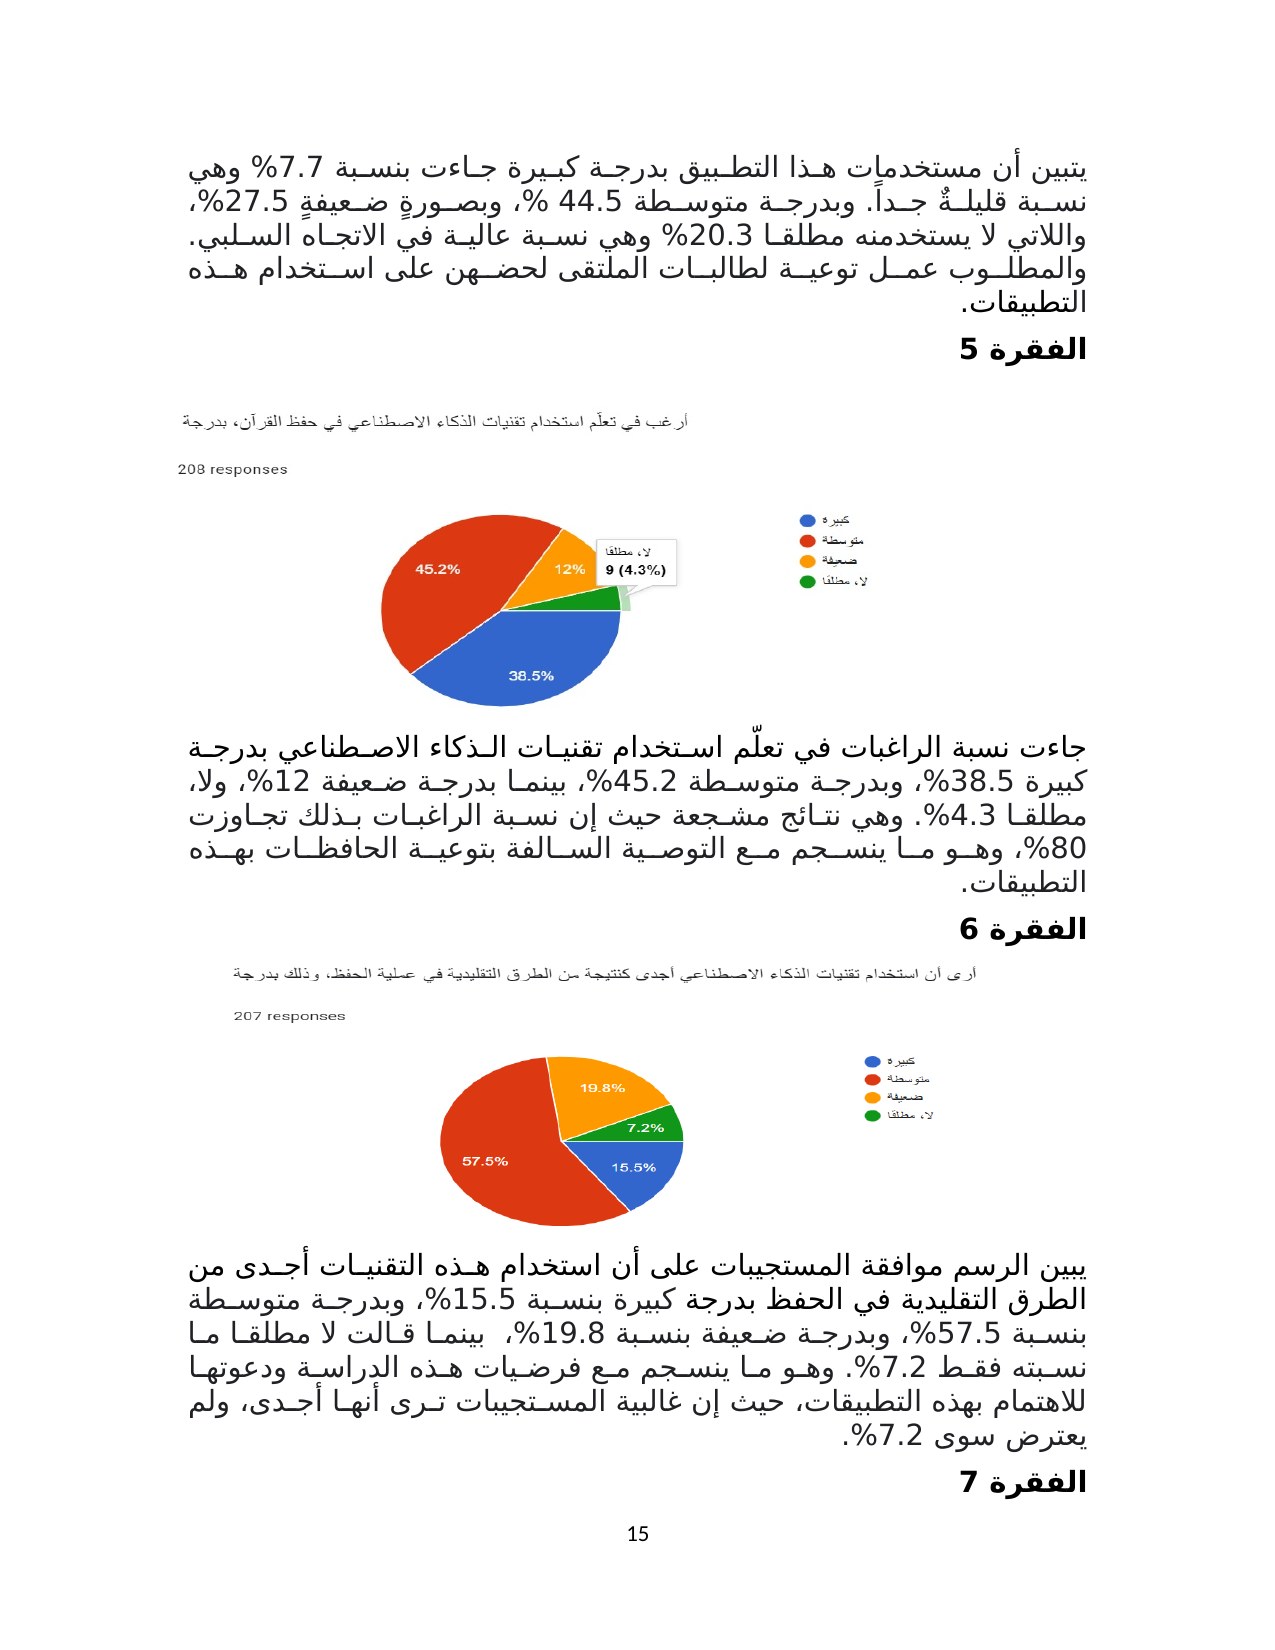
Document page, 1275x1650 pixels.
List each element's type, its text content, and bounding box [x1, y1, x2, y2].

text الفقرة 7 [187, 1465, 1087, 1499]
text يبين الرسم موافقة المستجيبات على أن استخدام هذه التقنيات أجدى من الطرق التقليدية في الحفظ بدرجة كبيرة بنسبة 15.5%، وبدرجة متوسطة بنسبة 57.5%، وبدرجة ضعيفة بنسبة 19.8%، بينما قالت لا مطلقا ما نسبته فقط 7.2%. وهو ما ينسجم مع فرضيات هذه الدراسة ودعوتها للاهتمام بهذه التطبيقات، حيث إن غالبية المستجيبات ترى أنها أجدى، ولم يعترض سوى 7.2%. [187, 1249, 1087, 1452]
picture [156, 378, 1013, 718]
text الفقرة 5 [187, 332, 1087, 366]
text يتبين أن مستخدمات هذا التطبيق بدرجة كبيرة جاءت بنسبة 7.7% وهي نسبة قليلةٌ جداً. وبدرجة متوسطة 44.5 %، وبصورةٍ ضعيفةٍ 27.5%، واللاتي لا يستخدمنه مطلقا 20.3% وهي نسبة عالية في الاتجاه السلبي. والمطلوب عمل توعية لطالبات الملتقى لحضهن على استخدام هذه التطبيقات. [187, 150, 1087, 320]
text جاءت نسبة الراغبات في تعلّم استخدام تقنيات الذكاء الاصطناعي بدرجة كبيرة 38.5%، وبدرجة متوسطة 45.2%، بينما بدرجة ضعيفة 12%، ولا، مطلقا 4.3%. وهي نتائج مشجعة حيث إن نسبة الراغبات بذلك تجاوزت 80%، وهو ما ينسجم مع التوصية السالفة بتوعية الحافظات بهذه التطبيقات. [187, 730, 1087, 900]
text الفقرة 6 [187, 912, 1087, 946]
picture [222, 958, 1088, 1237]
